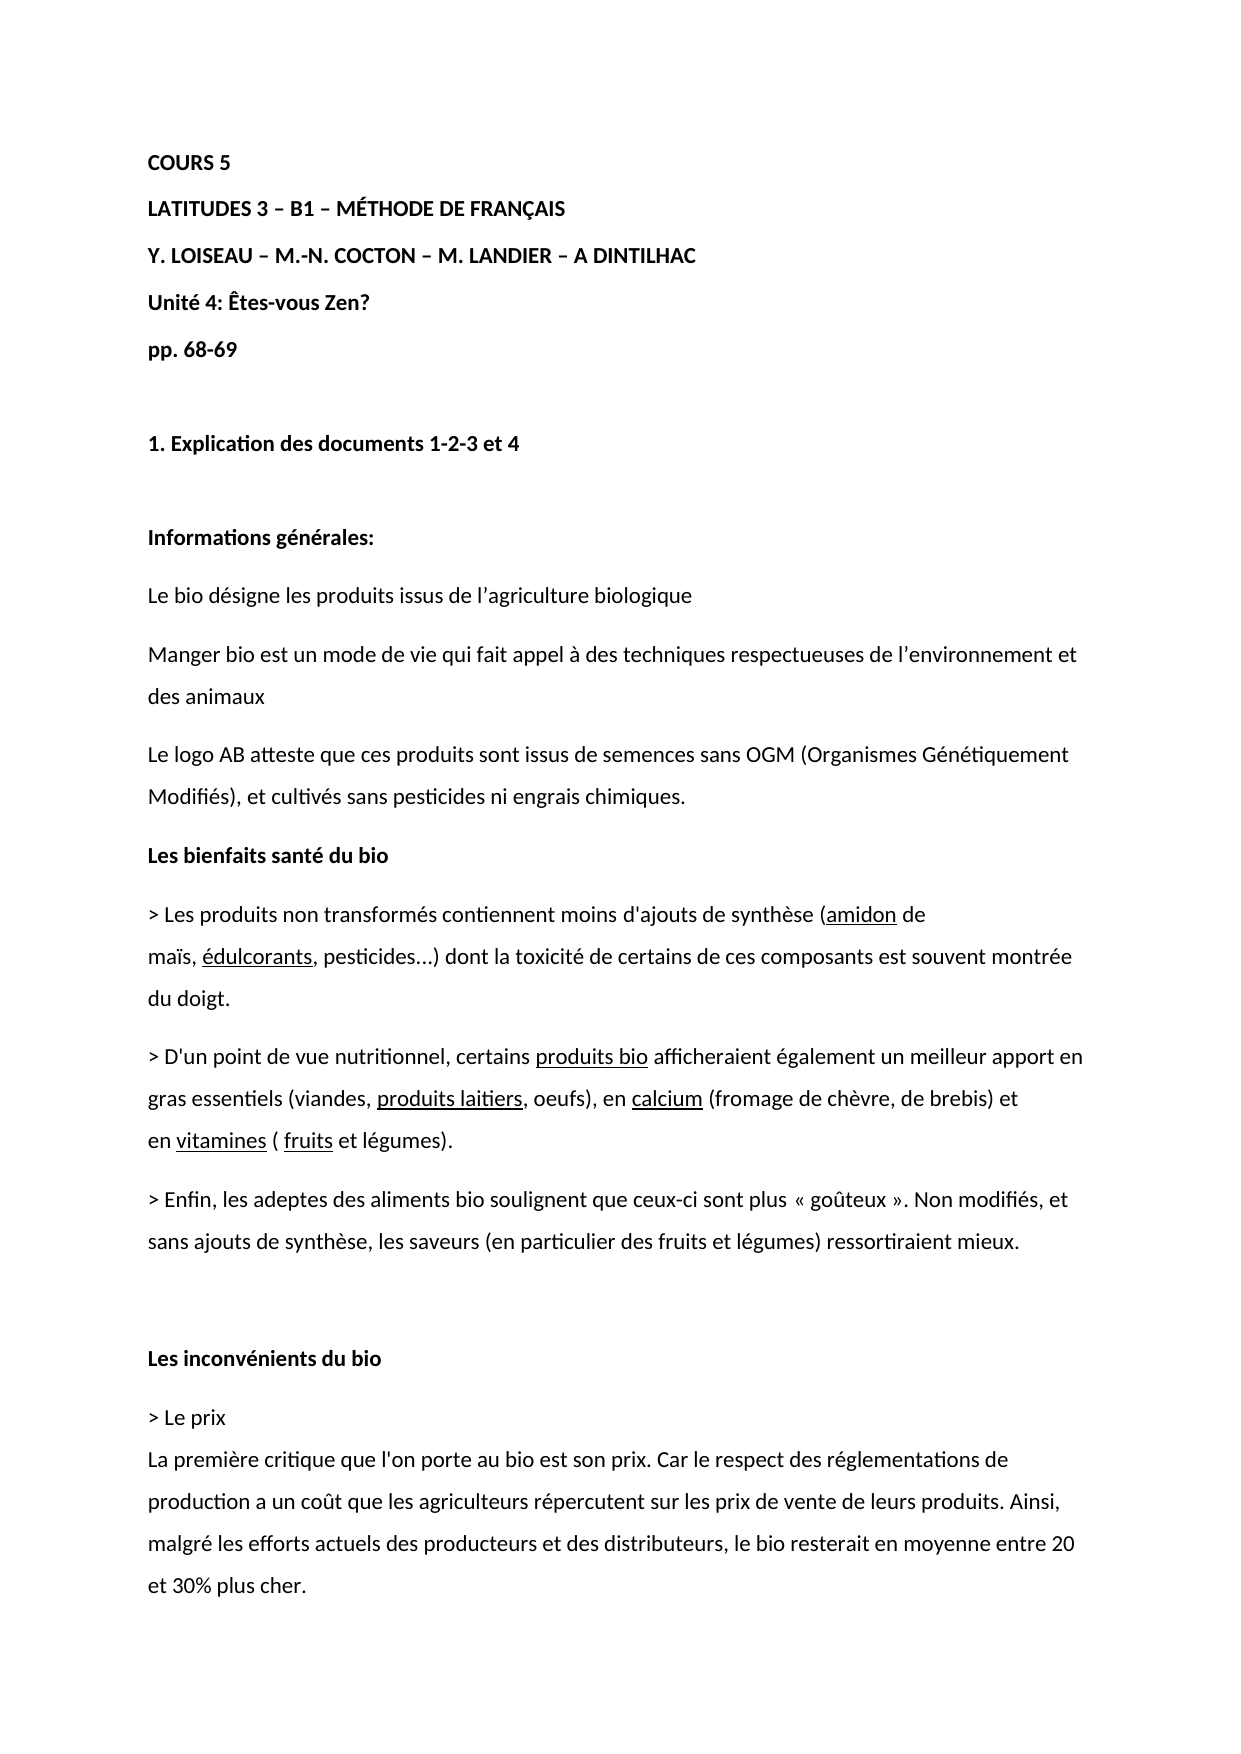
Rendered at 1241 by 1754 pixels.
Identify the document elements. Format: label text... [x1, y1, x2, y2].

text COURS 5 [148, 148, 1093, 176]
text > Le prix La première critique que l'on porte au bio est son prix. Car le respect des réglementations de production a un coût que les agriculteurs répercutent sur les prix de vente de leurs produits. Ainsi, malgré les efforts actuels des producteurs et des distributeurs, le bio resterait en moyenne entre 20 et 30% plus cher. [148, 1403, 1093, 1599]
text Unité 4: Êtes-vous Zen? [148, 288, 1093, 316]
text Les bienfaits santé du bio [148, 841, 1093, 869]
text > Les produits non transformés contiennent moins d'ajouts de synthèse (amidon de maïs, édulcorants, pesticides...) dont la toxicité de certains de ces composants est souvent montrée du doigt. [148, 900, 1093, 1012]
text 1. Explication des documents 1-2-3 et 4 [148, 429, 1093, 457]
text Y. LOISEAU – M.-N. COCTON – M. LANDIER – A DINTILHAC [148, 241, 1093, 269]
text Le bio désigne les produits issus de l’agriculture biologique [148, 581, 1093, 609]
text pp. 68-69 [148, 335, 1093, 363]
text Informations générales: [148, 523, 1093, 551]
text > Enfin, les adeptes des aliments bio soulignent que ceux-ci sont plus « goûteux ». Non modifiés, et sans ajouts de synthèse, les saveurs (en particulier des fruits et légumes) ressortiraient mieux. [148, 1185, 1093, 1255]
text Les inconvénients du bio [148, 1344, 1093, 1372]
text > D'un point de vue nutritionnel, certains produits bio afficheraient également un meilleur apport en gras essentiels (viandes, produits laitiers, oeufs), en calcium (fromage de chèvre, de brebis) et en vitamines ( fruits et légumes). [148, 1042, 1093, 1154]
text Le logo AB atteste que ces produits sont issus de semences sans OGM (Organismes Génétiquement Modifiés), et cultivés sans pesticides ni engrais chimiques. [148, 741, 1093, 811]
text Manger bio est un mode de vie qui fait appel à des techniques respectueuses de l’environnement et des animaux [148, 640, 1093, 710]
text LATITUDES 3 – B1 – MÉTHODE DE FRANÇAIS [148, 194, 1093, 222]
